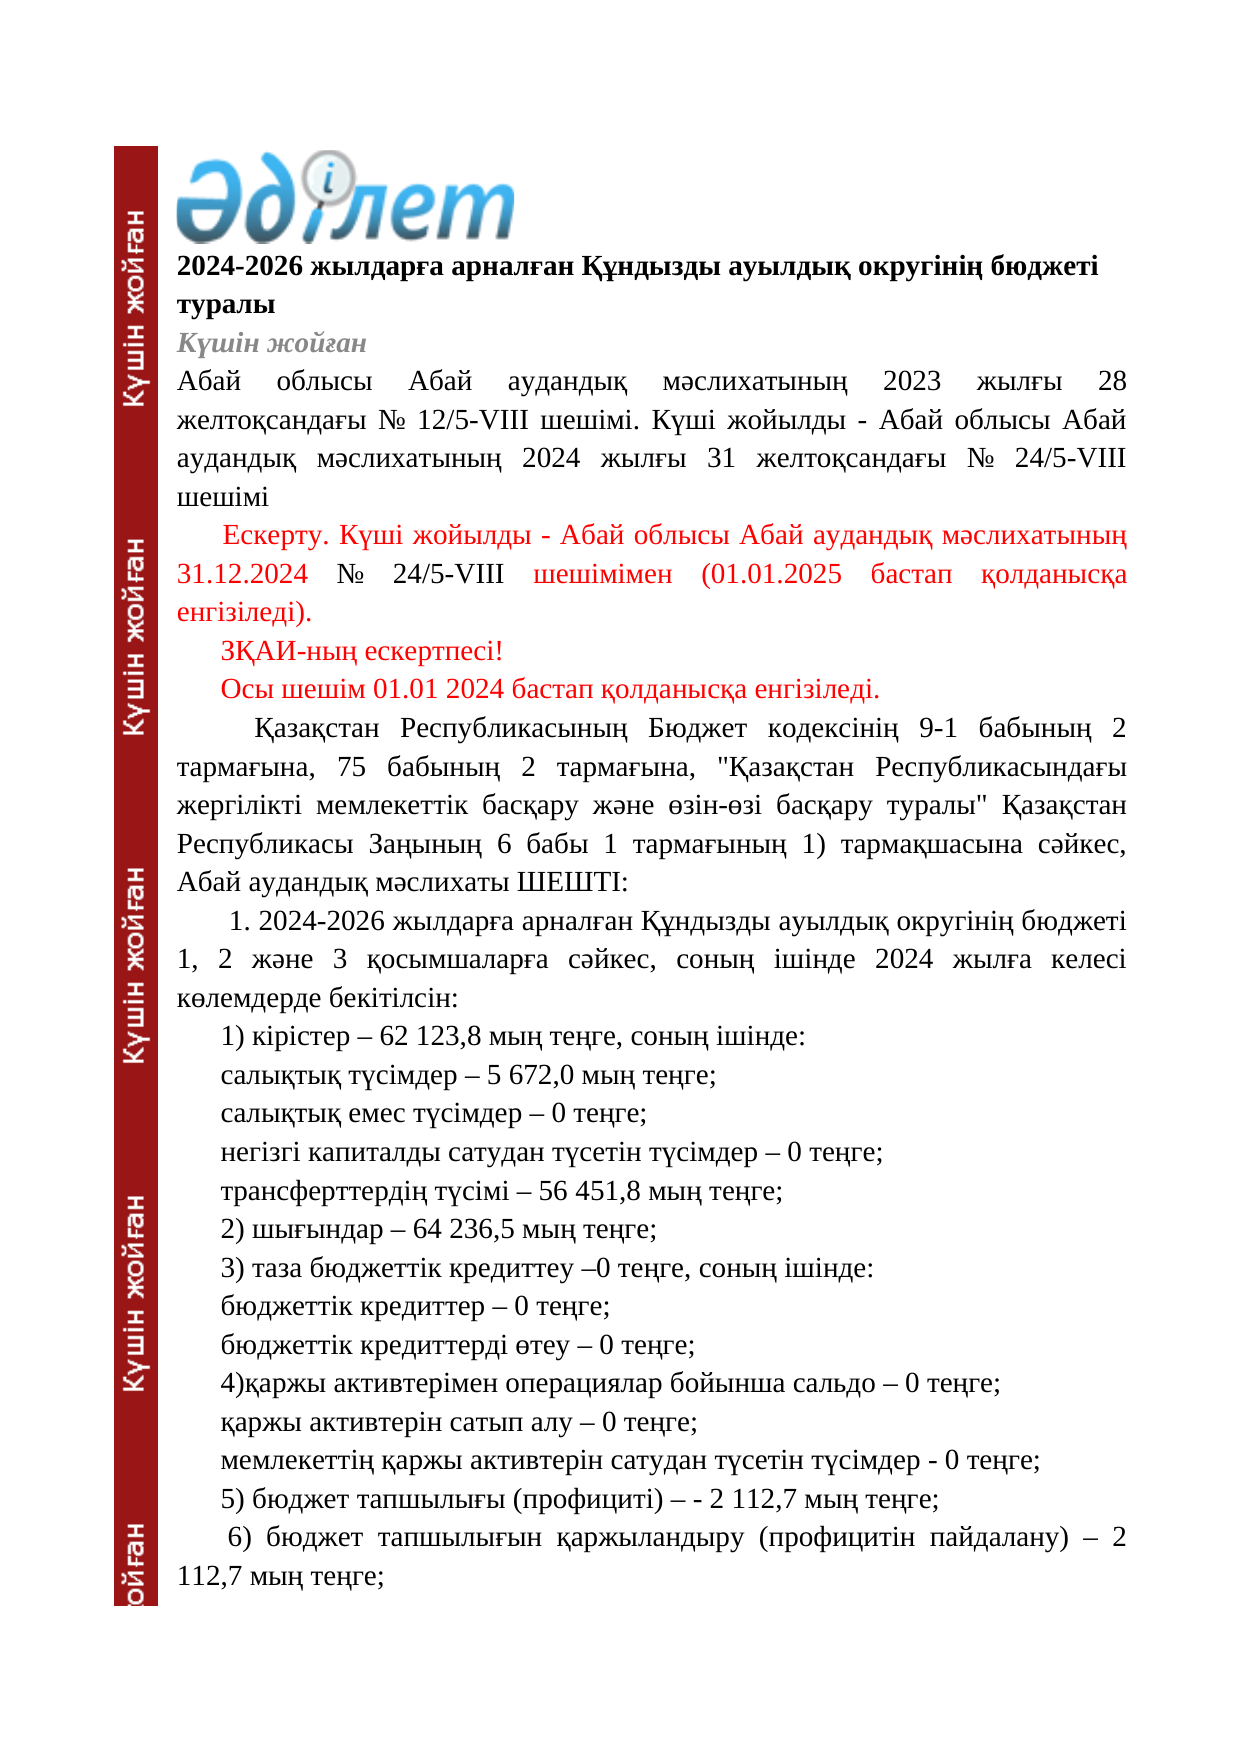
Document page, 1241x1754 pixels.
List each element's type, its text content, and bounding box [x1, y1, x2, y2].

picture [114, 320, 158, 325]
picture [114, 1168, 158, 1173]
picture [114, 1360, 158, 1365]
text Күшін жойған [112, 325, 1128, 358]
picture [114, 628, 158, 633]
text 5) бюджет тапшылығы (профициті) – - 2 112,7 мың теңге; [112, 1481, 1128, 1514]
text ЗҚАИ-ның ескертпесі! [112, 633, 1128, 667]
text 6) бюджет тапшылығын қаржыландыру (профицитін пайдалану) – 2 112,7 мың теңге; [112, 1519, 1128, 1592]
text салықтық түсімдер – 5 672,0 мың теңге; [112, 1057, 1128, 1091]
text Қазақстан Республикасының Бюджет кодексінің 9-1 бабының 2 тармағына, 75 бабының 2 тармағына, "Қазақстан Республикасындағы жергілікті мемлекеттік басқару және өзін-өзі басқару туралы" Қазақстан Республикасы Заңының 6 бабы 1 тармағының 1) тармақшасына сәйкес, Абай аудандық мәслихаты ШЕШТІ: [112, 710, 1128, 898]
picture [114, 1437, 158, 1442]
picture [176, 150, 515, 244]
picture [114, 1129, 158, 1134]
picture [114, 705, 158, 710]
text бюджеттік кредиттер – 0 теңге; [112, 1288, 1128, 1322]
picture [114, 1476, 158, 1481]
text 4)қаржы активтерімен операциялар бойынша сальдо – 0 теңге; [112, 1365, 1128, 1399]
picture [114, 358, 158, 363]
picture [114, 1052, 158, 1057]
picture [114, 1206, 158, 1211]
text салықтық емес түсімдер – 0 теңге; [112, 1096, 1128, 1129]
picture [114, 1514, 158, 1519]
text Осы шешім 01.01 2024 бастап қолданысқа енгізіледі. [112, 672, 1128, 705]
text 1. 2024-2026 жылдарға арналған Құндызды ауылдық округінің бюджеті 1, 2 және 3 қосымшаларға сәйкес, соның ішінде 2024 жылға келесі көлемдерде бекітілсін: [112, 903, 1128, 1013]
text трансферттердің түсімі – 56 451,8 мың теңге; [112, 1173, 1128, 1206]
text 2024-2026 жылдарға арналған Құндызды ауылдық округінің бюджеті туралы [112, 248, 1128, 320]
picture [114, 1013, 158, 1018]
text бюджеттік кредиттерді өтеу – 0 теңге; [112, 1327, 1128, 1360]
text Ескерту. Күші жойылды - Абай облысы Абай аудандық мәслихатының 31.12.2024 № 24/5-VIII шешімімен (01.01.2025 бастап қолданысқа енгізіледі). [112, 517, 1128, 628]
picture [114, 1592, 158, 1606]
picture [114, 512, 158, 517]
picture [114, 1399, 158, 1404]
picture [114, 146, 158, 248]
text 2) шығындар – 64 236,5 мың теңге; [112, 1211, 1128, 1245]
picture [114, 898, 158, 903]
text негізгі капиталды сатудан түсетін түсімдер – 0 теңге; [112, 1134, 1128, 1168]
picture [114, 1322, 158, 1327]
text Абай облысы Абай аудандық мәслихатының 2023 жылғы 28 желтоқсандағы № 12/5-VIII шешімі. Күші жойылды - Абай облысы Абай аудандық мәслихатының 2024 жылғы 31 желтоқсандағы № 24/5-VIII шешімі [112, 363, 1128, 512]
picture [114, 1245, 158, 1250]
text 3) таза бюджеттік кредиттеу –0 теңге, соның ішінде: [112, 1250, 1128, 1283]
picture [114, 667, 158, 672]
text мемлекеттің қаржы активтерін сатудан түсетін түсімдер - 0 теңге; [112, 1442, 1128, 1476]
text қаржы активтерін сатып алу – 0 теңге; [112, 1404, 1128, 1437]
picture [114, 1091, 158, 1096]
picture [114, 1283, 158, 1288]
text 1) кірістер – 62 123,8 мың теңге, соның ішінде: [112, 1018, 1128, 1052]
